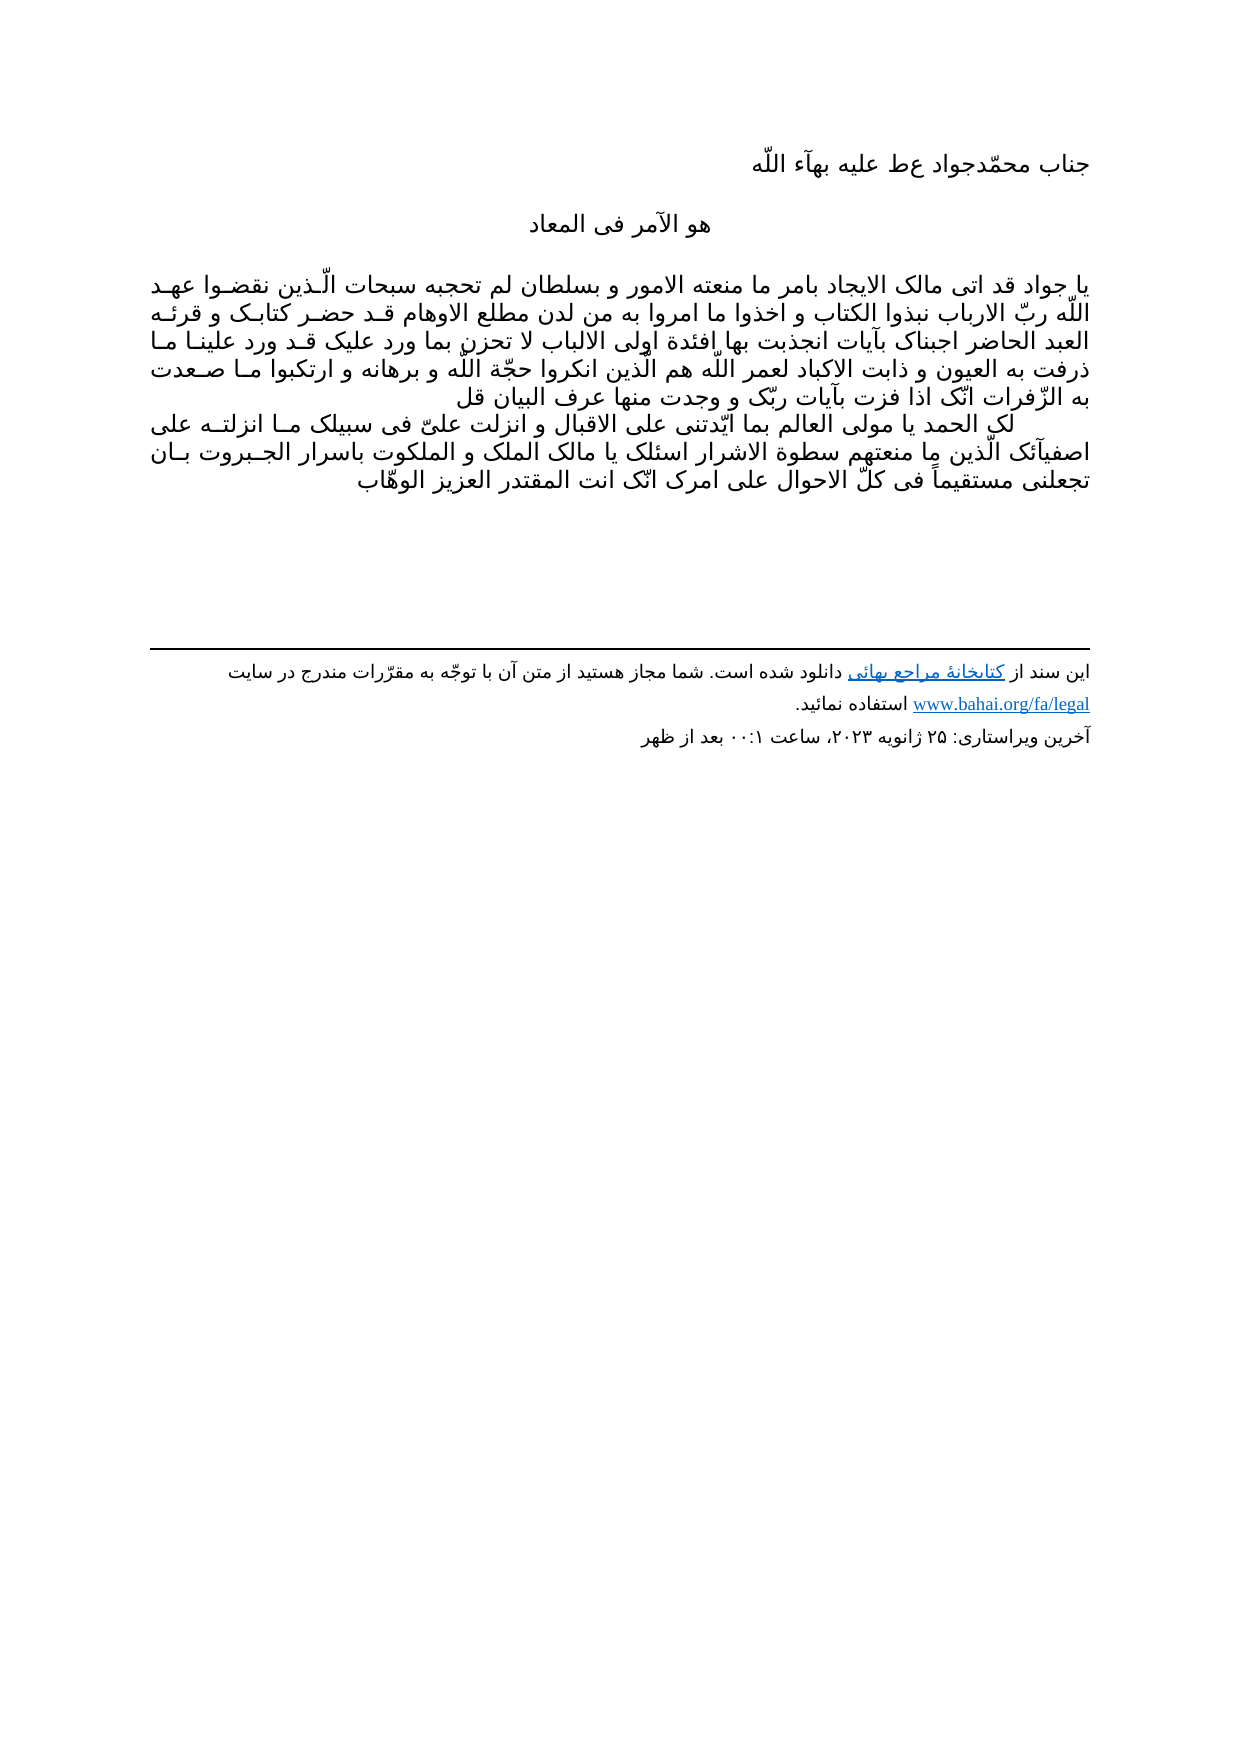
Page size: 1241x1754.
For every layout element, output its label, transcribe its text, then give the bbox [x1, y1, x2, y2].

text لک الحمد یا مولی العالم بما ایّدتنی علی الاقبال و انزلت علیّ فی سبیلک ما انزلته علی اصفیآئک الّذین ما منعتهم سطوة الاشرار اسئلک یا مالک الملک و الملکوت باسرار الجبروت بان تجعلنی مستقیماً فی کلّ الاحوال علی امرک انّک انت المقتدر العزیز الوهّاب [150, 411, 1090, 494]
text این سند از کتابخانهٔ مراجع بهائی دانلود شده است. شما مجاز هستید از متن آن با توجّه به مقرّرات مندرج در سایت www.bahai.org/fa/legal استفاده نمائید. [150, 661, 1090, 715]
text یا جواد قد اتی مالک الایجاد بامر ما منعته الامور و بسلطان لم تحجبه سبحات الّذین نقضوا عهد اللّه ربّ الارباب نبذوا الکتاب و اخذوا ما امروا به من لدن مطلع الاوهام قد حضر کتابک و قرئه العبد الحاضر اجبناک بآیات انجذبت بها افئدة اولی الالباب لا تحزن بما ورد علیک قد ورد علینا ما ذرفت به العیون و ذابت الاکباد لعمر اللّه هم الّذین انکروا حجّة اللّه و برهانه و ارتکبوا ما صعدت به الزّفرات انّک اذا فزت بآیات ربّک و وجدت منها عرف البیان قل [150, 271, 1090, 411]
text جناب محمّدجواد ع‌ط علیه بهآء اللّه [150, 150, 1090, 178]
text آخرین ویراستاری: ۲۵ ژانویه ۲۰۲٣، ساعت ۰۰:۱ بعد از ظهر [150, 726, 1090, 747]
text هو الآمر فی المعاد [150, 211, 1090, 238]
